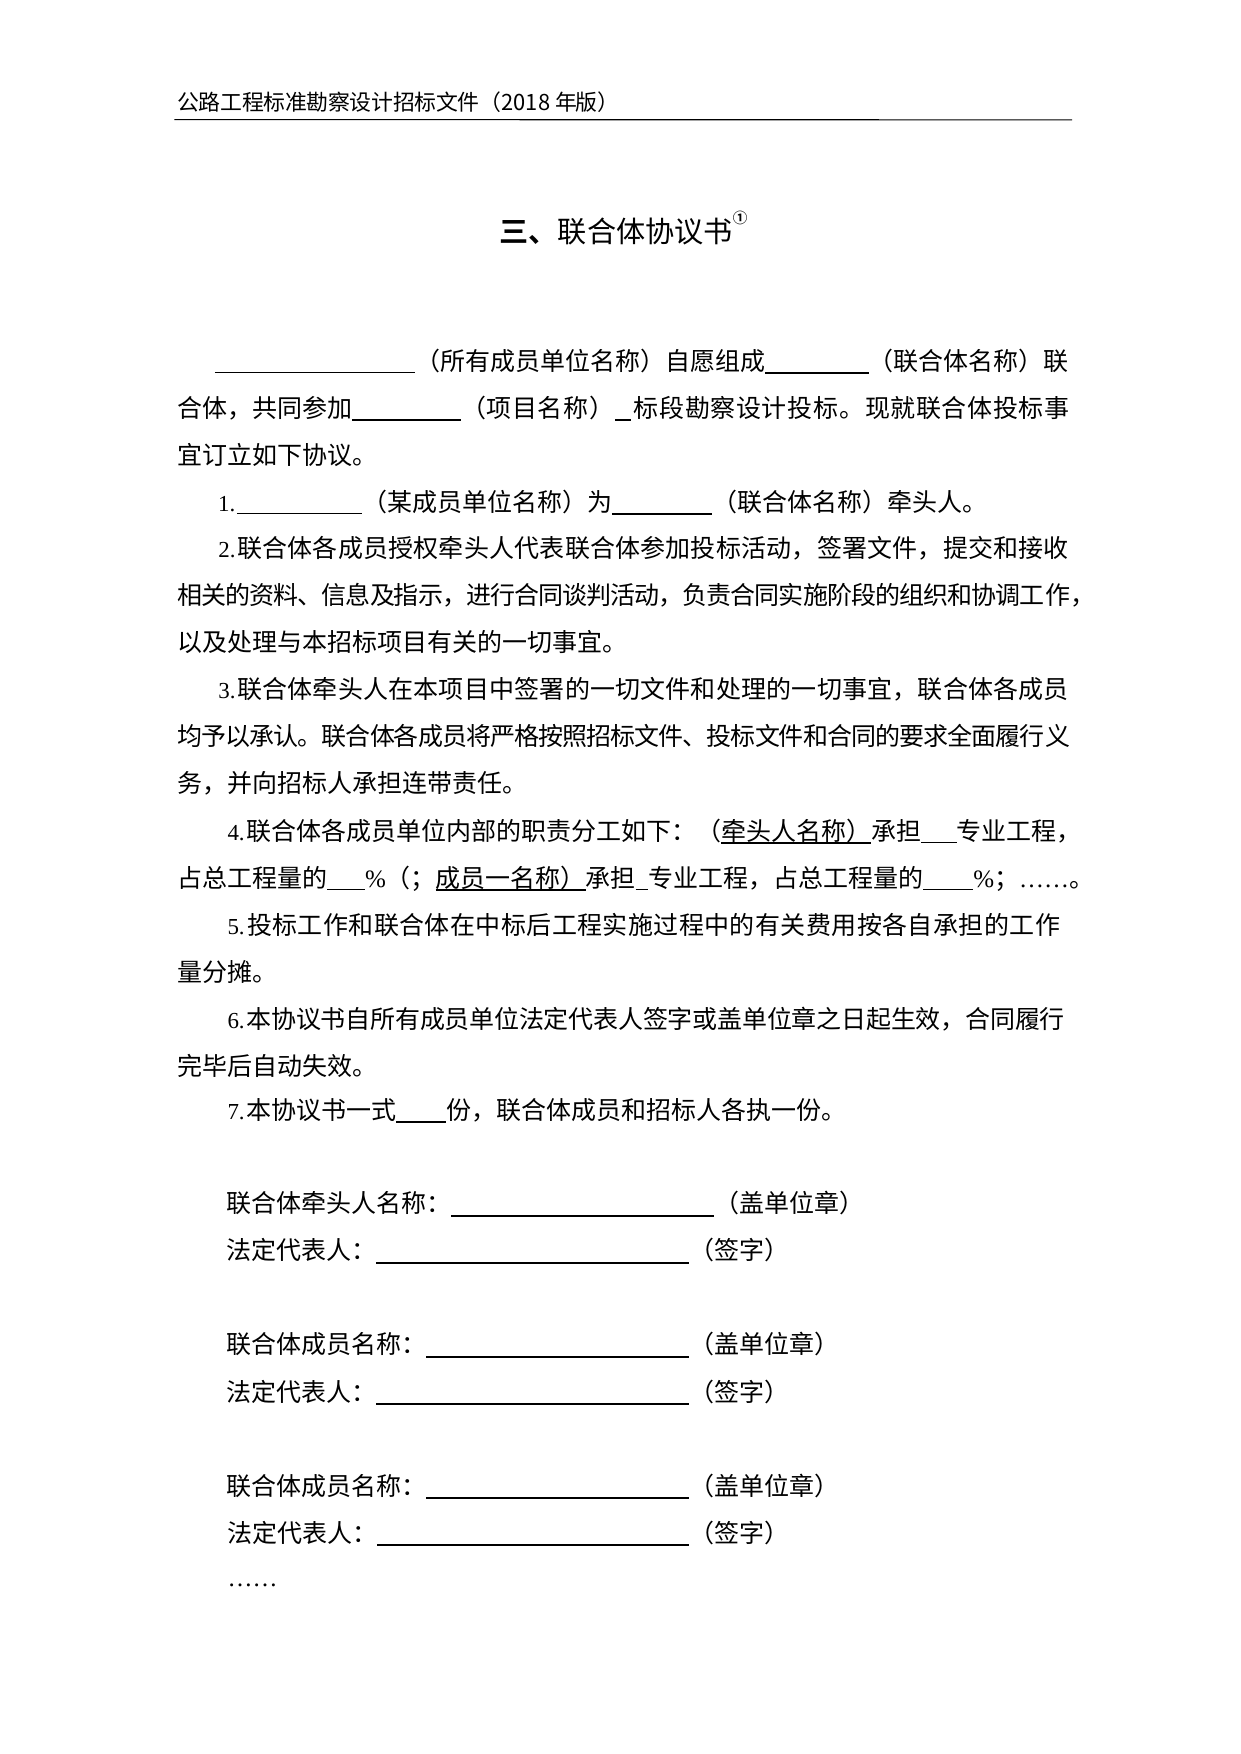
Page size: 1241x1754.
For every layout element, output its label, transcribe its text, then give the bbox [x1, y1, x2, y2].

text …… [227, 1563, 1165, 1592]
text 联合体成员名称： （盖单位章） 法定代表人： （签字） [226, 1466, 839, 1549]
list 联合体各成员单位内部的职责分工如下：（牵头人名称）承担 专业工程，占总工程量的 %（；成员一名称）承担 专业工程，占总工程量的 %；……。 [177, 811, 1082, 894]
text 联合体牵头人名称： （盖单位章） 法定代表人： （签字） [226, 1184, 864, 1267]
list 联合体牵头人在本项目中签署的一切文件和处理的一切事宜，联合体各成员均予以承认。联合体各成员将严格按照招标文件、投标文件和合同的要求全面履行义务，并向招标人承担连带责任。 [177, 670, 1070, 800]
list 联合体各成员授权牵头人代表联合体参加投标活动，签署文件，提交和接收相关的资料、信息及指示，进行合同谈判活动，负责合同实施阶段的组织和协调工作，以及处理与本招标项目有关的一切事宜。 [177, 528, 1070, 659]
list 投标工作和联合体在中标后工程实施过程中的有关费用按各自承担的工作量分摊。 [177, 905, 1070, 989]
list （某成员单位名称）为 （联合体名称）牵头人。 [218, 482, 1165, 519]
text 三、联合体协议书① [176, 206, 1070, 251]
list 本协议书一式 份，联合体成员和招标人各执一份。 [227, 1094, 1165, 1126]
list 本协议书自所有成员单位法定代表人签字或盖单位章之日起生效，合同履行完毕后自动失效。 [177, 1000, 1069, 1083]
text 联合体成员名称： （盖单位章） 法定代表人： （签字） [226, 1325, 839, 1408]
text （所有成员单位名称）自愿组成 （联合体名称）联合体，共同参加 （项目名称） 标段勘察设计投标。现就联合体投标事宜订立如下协议。 [177, 341, 1070, 472]
